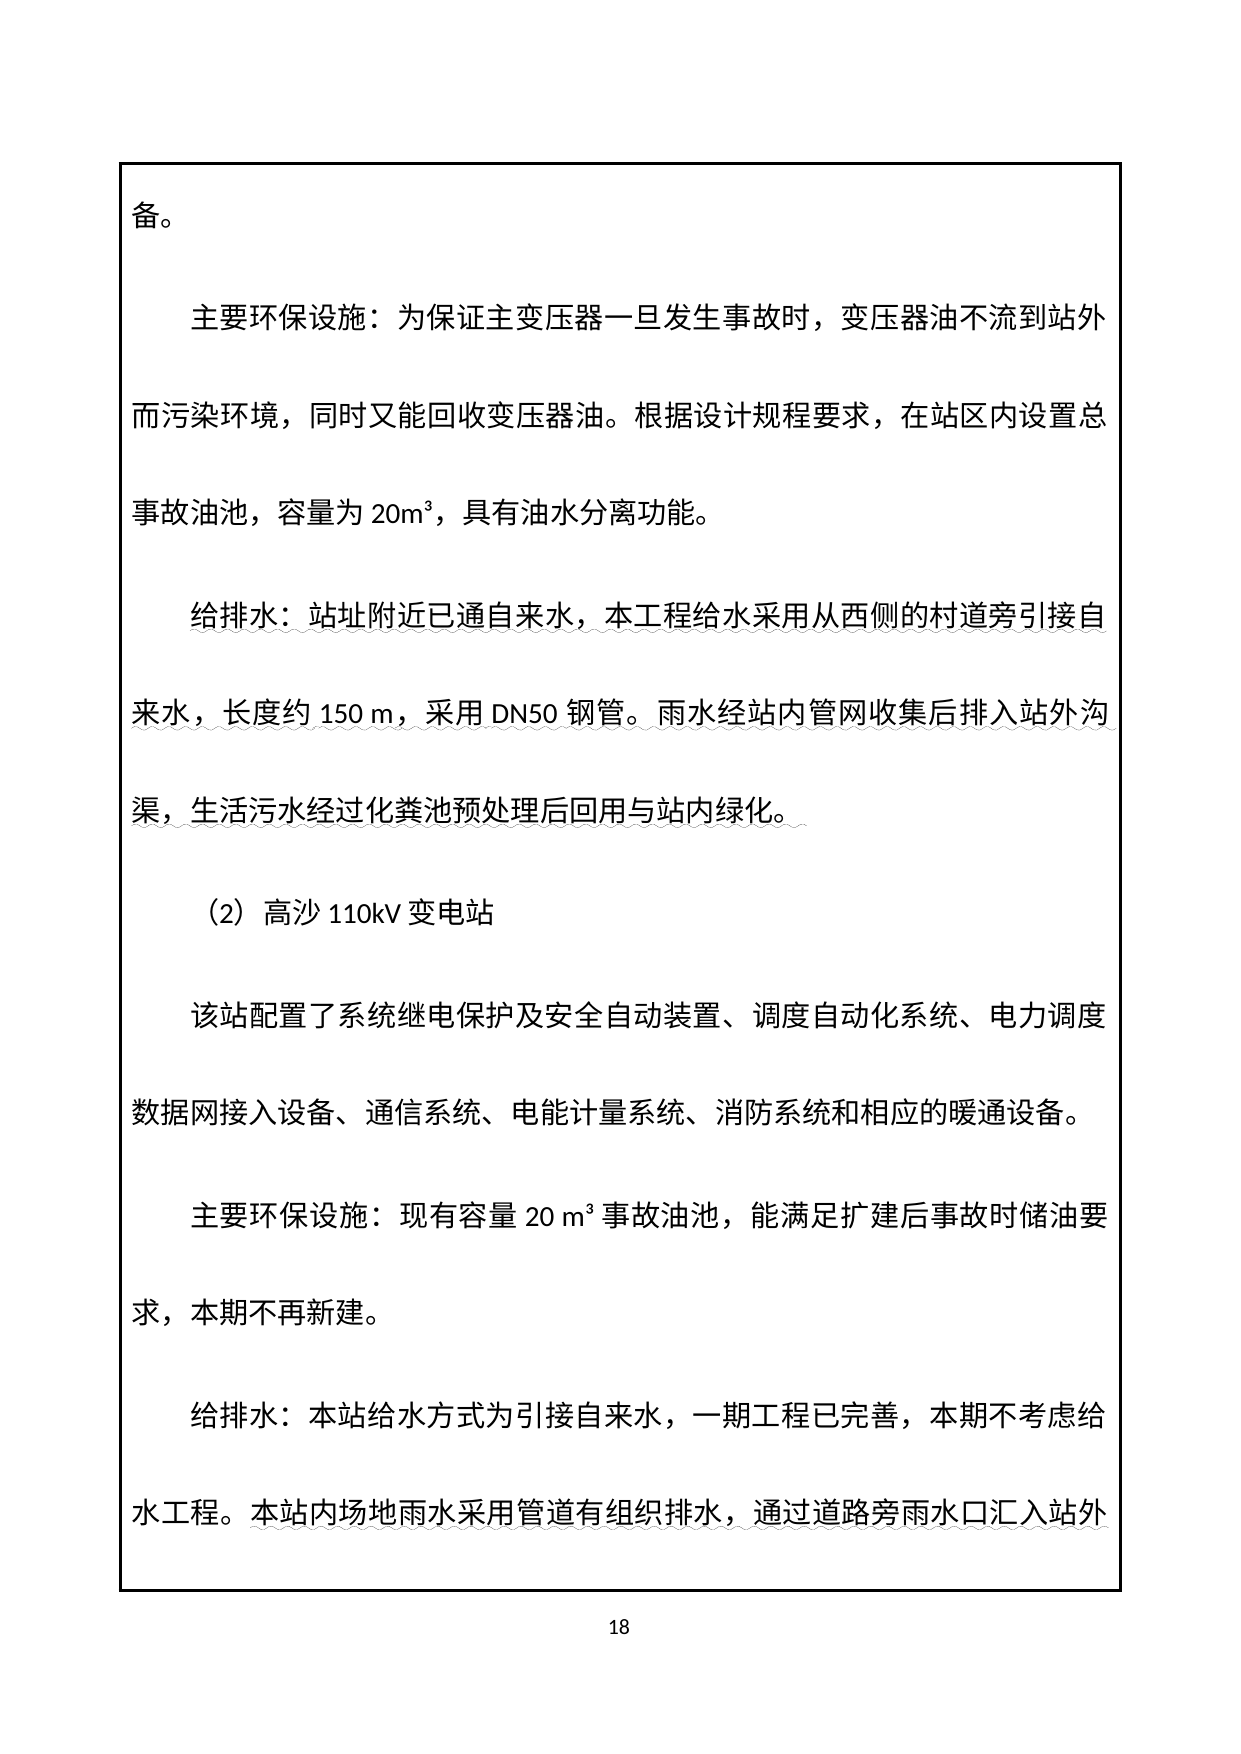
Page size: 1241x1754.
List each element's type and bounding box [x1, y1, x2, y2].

table_cell [122, 165, 1119, 1589]
